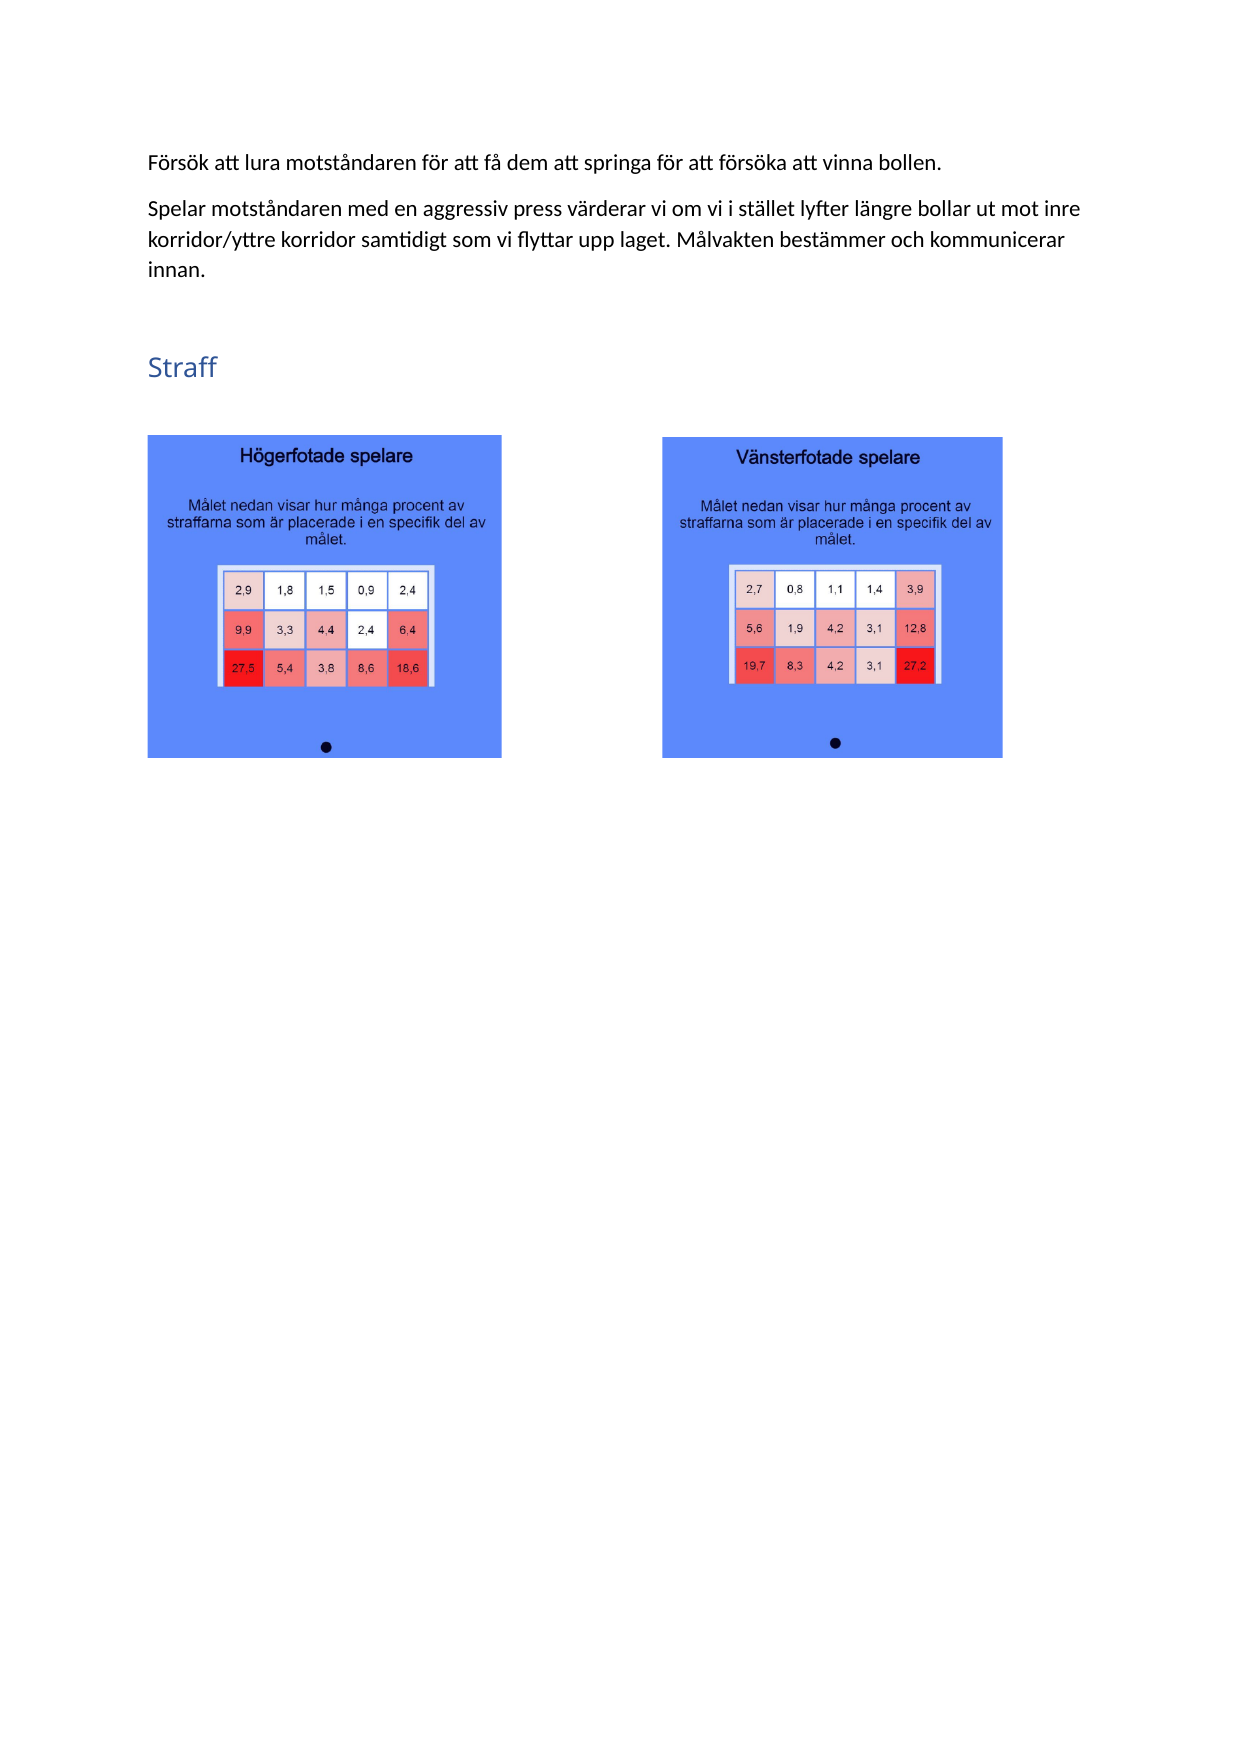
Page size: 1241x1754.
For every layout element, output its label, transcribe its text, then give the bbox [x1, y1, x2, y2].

picture [147, 435, 502, 758]
subtitle Straff [148, 349, 1093, 386]
text Försök att lura motståndaren för att få dem att springa för att försöka att vinna bollen. [148, 148, 1093, 176]
picture [662, 437, 1003, 758]
text Spelar motståndaren med en aggressiv press värderar vi om vi i stället lyfter längre bollar ut mot inre korridor/yttre korridor samtidigt som vi flyttar upp laget. Målvakten bestämmer och kommunicerar innan. [148, 194, 1093, 283]
